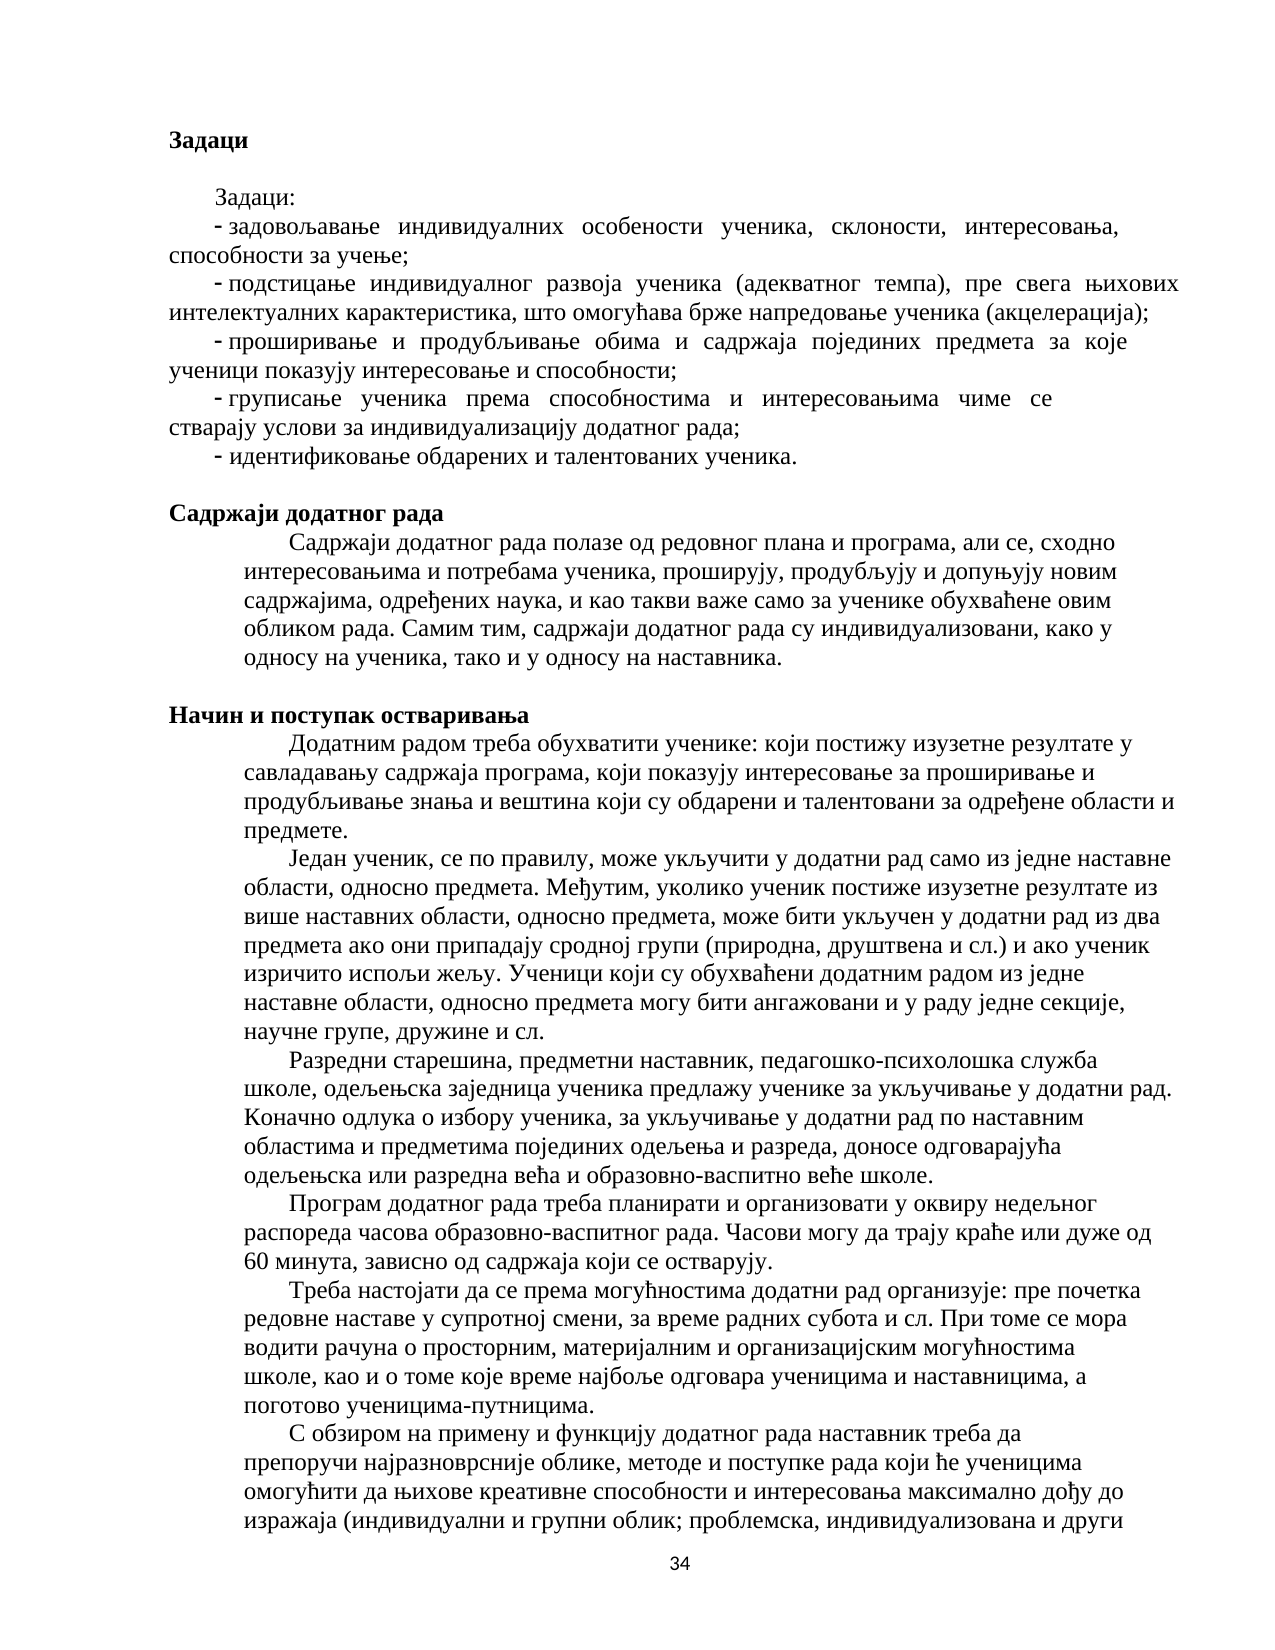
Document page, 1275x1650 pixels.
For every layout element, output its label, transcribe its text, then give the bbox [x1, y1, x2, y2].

list проширивање и продубљивање обима и садржаја појединих предмета за које ученици показују интересовање и способности; [169, 326, 1128, 383]
text Задаци: [214, 182, 1191, 211]
text Додатним радом треба обухватити ученике: који постижу изузетне резултате у савладавању садржаја програма, који показују интересовање за проширивање и продубљивање знања и вештина који су обдарени и талентовани за одређене области и предмете. [244, 728, 1180, 843]
text Начин и поступак остваривања [169, 700, 1191, 728]
text Садржаји додатног рада [169, 498, 1191, 527]
text Треба настојати да се према могућностима додатни рад организује: пре почетка редовне наставе у супротној смени, за време радних субота и сл. При томе се мора водити рачуна о просторним, материјалним и организацијским могућностима школе, као и о томе које време најбоље одговара ученицима и наставницима, а поготово ученицима-путницима. [244, 1275, 1147, 1418]
text Програм додатног рада треба планирати и организовати у оквиру недељног распореда часова образовно-васпитног рада. Часови могу да трају краће или дуже од 60 минута, зависно од садржаја који се остварују. [244, 1188, 1163, 1275]
text Задаци [169, 125, 1191, 153]
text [244, 1418, 1130, 1533]
text Један ученик, се по правилу, може укључити у додатни рад само из једне наставне области, односно предмета. Међутим, уколико ученик постиже изузетне резултате из више наставних области, односно предмета, може бити укључен у додатни рад из два предмета ако они припадају сродној групи (природна, друштвена и сл.) и ако ученик изричито испољи жељу. Ученици који су обухваћени додатним радом из једне наставне области, односно предмета могу бити ангажовани и у раду једне секције, научне групе, дружине и сл. [244, 843, 1184, 1045]
text Разредни старешина, предметни наставник, педагошко-психолошка служба школе, одељењска заједница ученика предлажу ученике за укључивање у додатни рад. Коначно одлука о избору ученика, за укључивање у додатни рад по наставним областима и предметима појединих одељења и разреда, доносе одговарајућа одељењска или разредна већа и образовно-васпитно веће школе. [244, 1045, 1176, 1188]
list идентификовање обдарених и талентованих ученика. [214, 441, 1191, 470]
list подстицање индивидуалног развоја ученика (адекватног темпа), пре свега њихових интелектуалних карактеристика, што омогућава брже напредовање ученика (акцелерација); [169, 268, 1180, 326]
list задовољавање индивидуалних особености ученика, склоности, интересовања, способности за учење; [169, 211, 1120, 268]
text Садржаји додатног рада полазе од редовног плана и програма, али се, сходно интересовањима и потребама ученика, проширују, продубљују и допуњују новим садржајима, одређених наука, и као такви важе само за ученике обухваћене овим обликом рада. Самим тим, садржаји додатног рада су индивидуализовани, како у односу на ученика, тако и у односу на наставника. [244, 527, 1174, 671]
list груписање ученика према способностима и интересовањима чиме се стварају услови за индивидуализацију додатног рада; [169, 383, 1053, 441]
